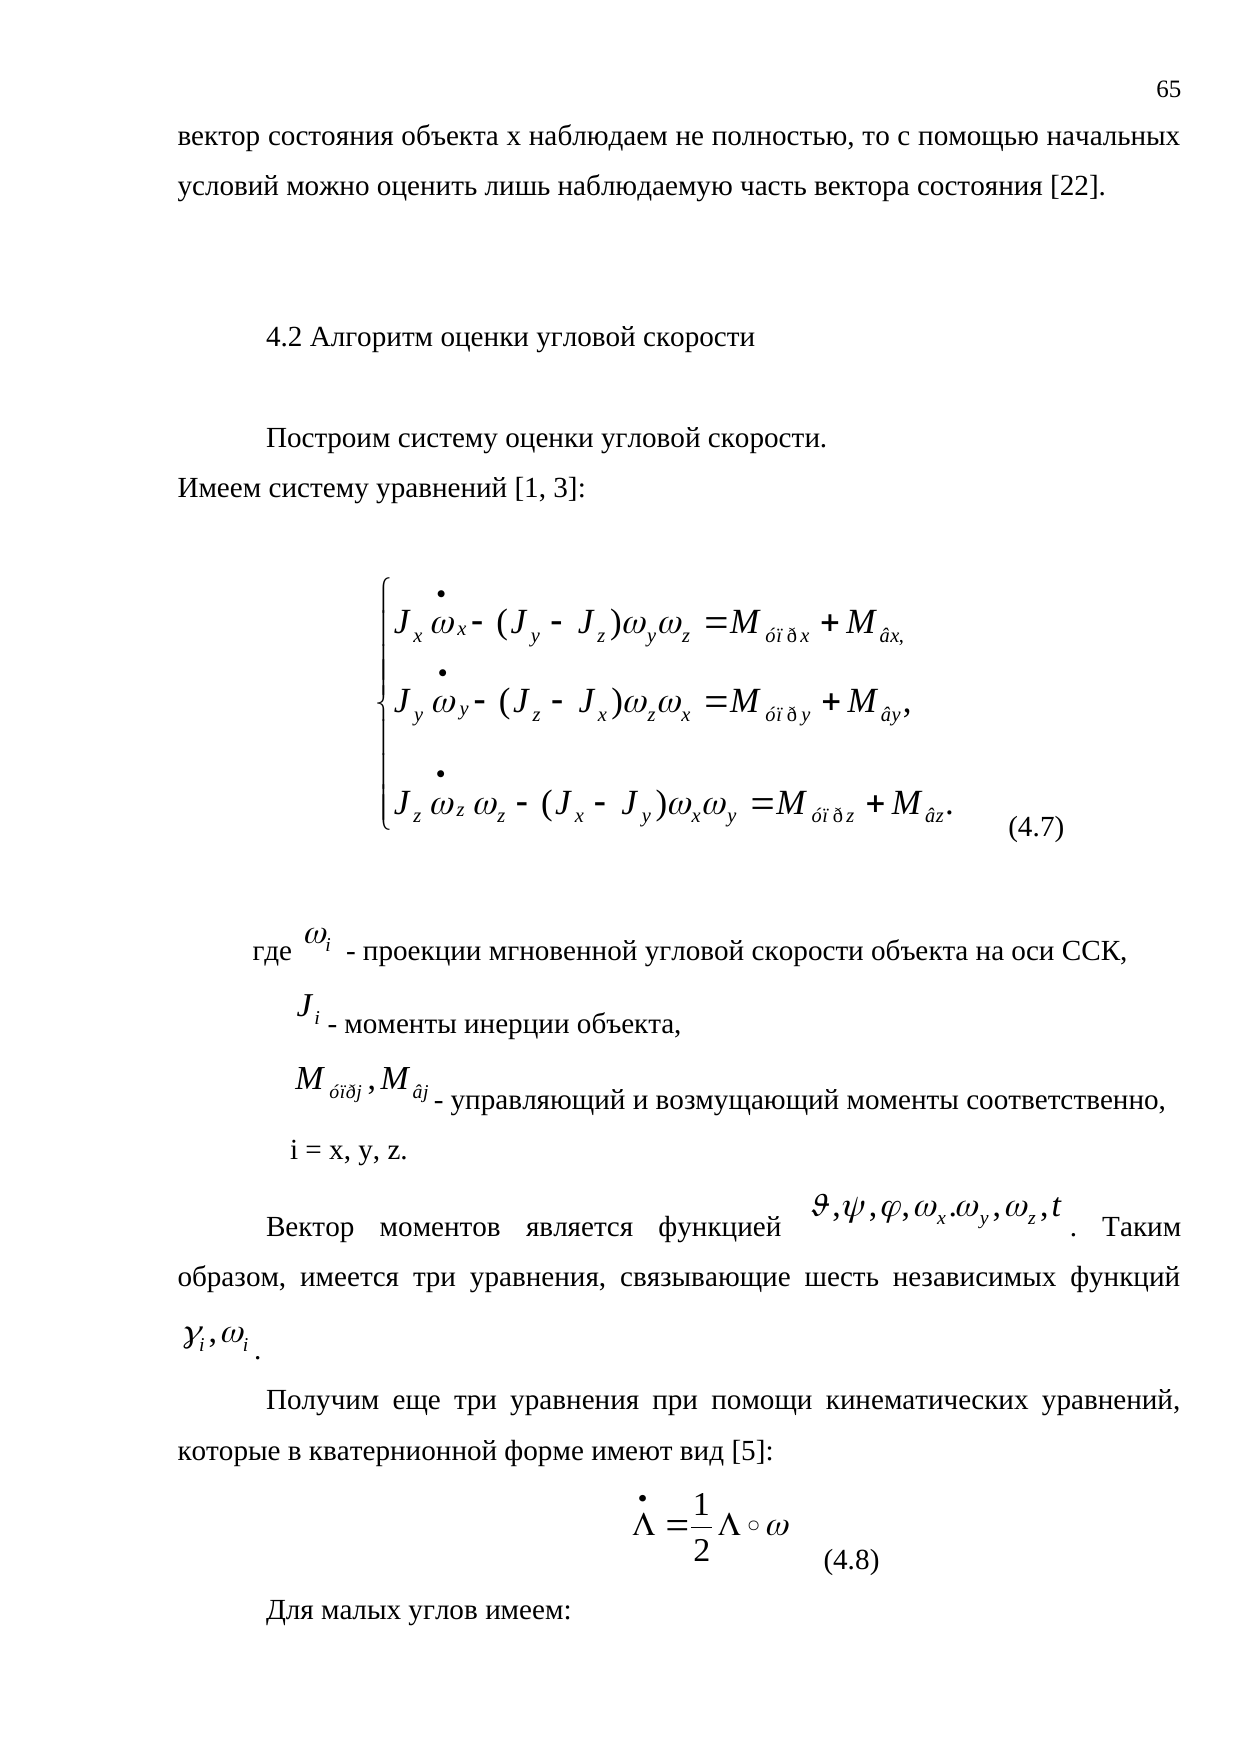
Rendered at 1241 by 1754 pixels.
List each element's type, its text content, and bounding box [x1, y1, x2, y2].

text - моменты инерции объекта, [177, 983, 1181, 1039]
text 4.2 Алгоритм оценки угловой скорости [177, 319, 1181, 353]
text Получим еще три уравнения при помощи кинематических уравнений, которые в кватернионной форме имеют вид [5]: [177, 1382, 1181, 1466]
text i = x, y, z. [177, 1132, 1181, 1166]
text (4.7) [177, 571, 1181, 843]
text Построим систему оценки угловой скорости. [177, 420, 1181, 453]
text Для малых углов имеем: [177, 1592, 1181, 1626]
text (4.8) [177, 1483, 1181, 1575]
text Имеем систему уравнений [1, 3]: [177, 470, 1181, 504]
text Вектор моментов является функцией . Таким образом, имеется три уравнения, связывающие шесть независимых функций . [177, 1183, 1181, 1366]
text - управляющий и возмущающий моменты соответственно, [177, 1056, 1181, 1116]
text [177, 118, 1181, 202]
text где - проекции мгновенной угловой скорости объекта на оси ССК, [177, 910, 1181, 966]
